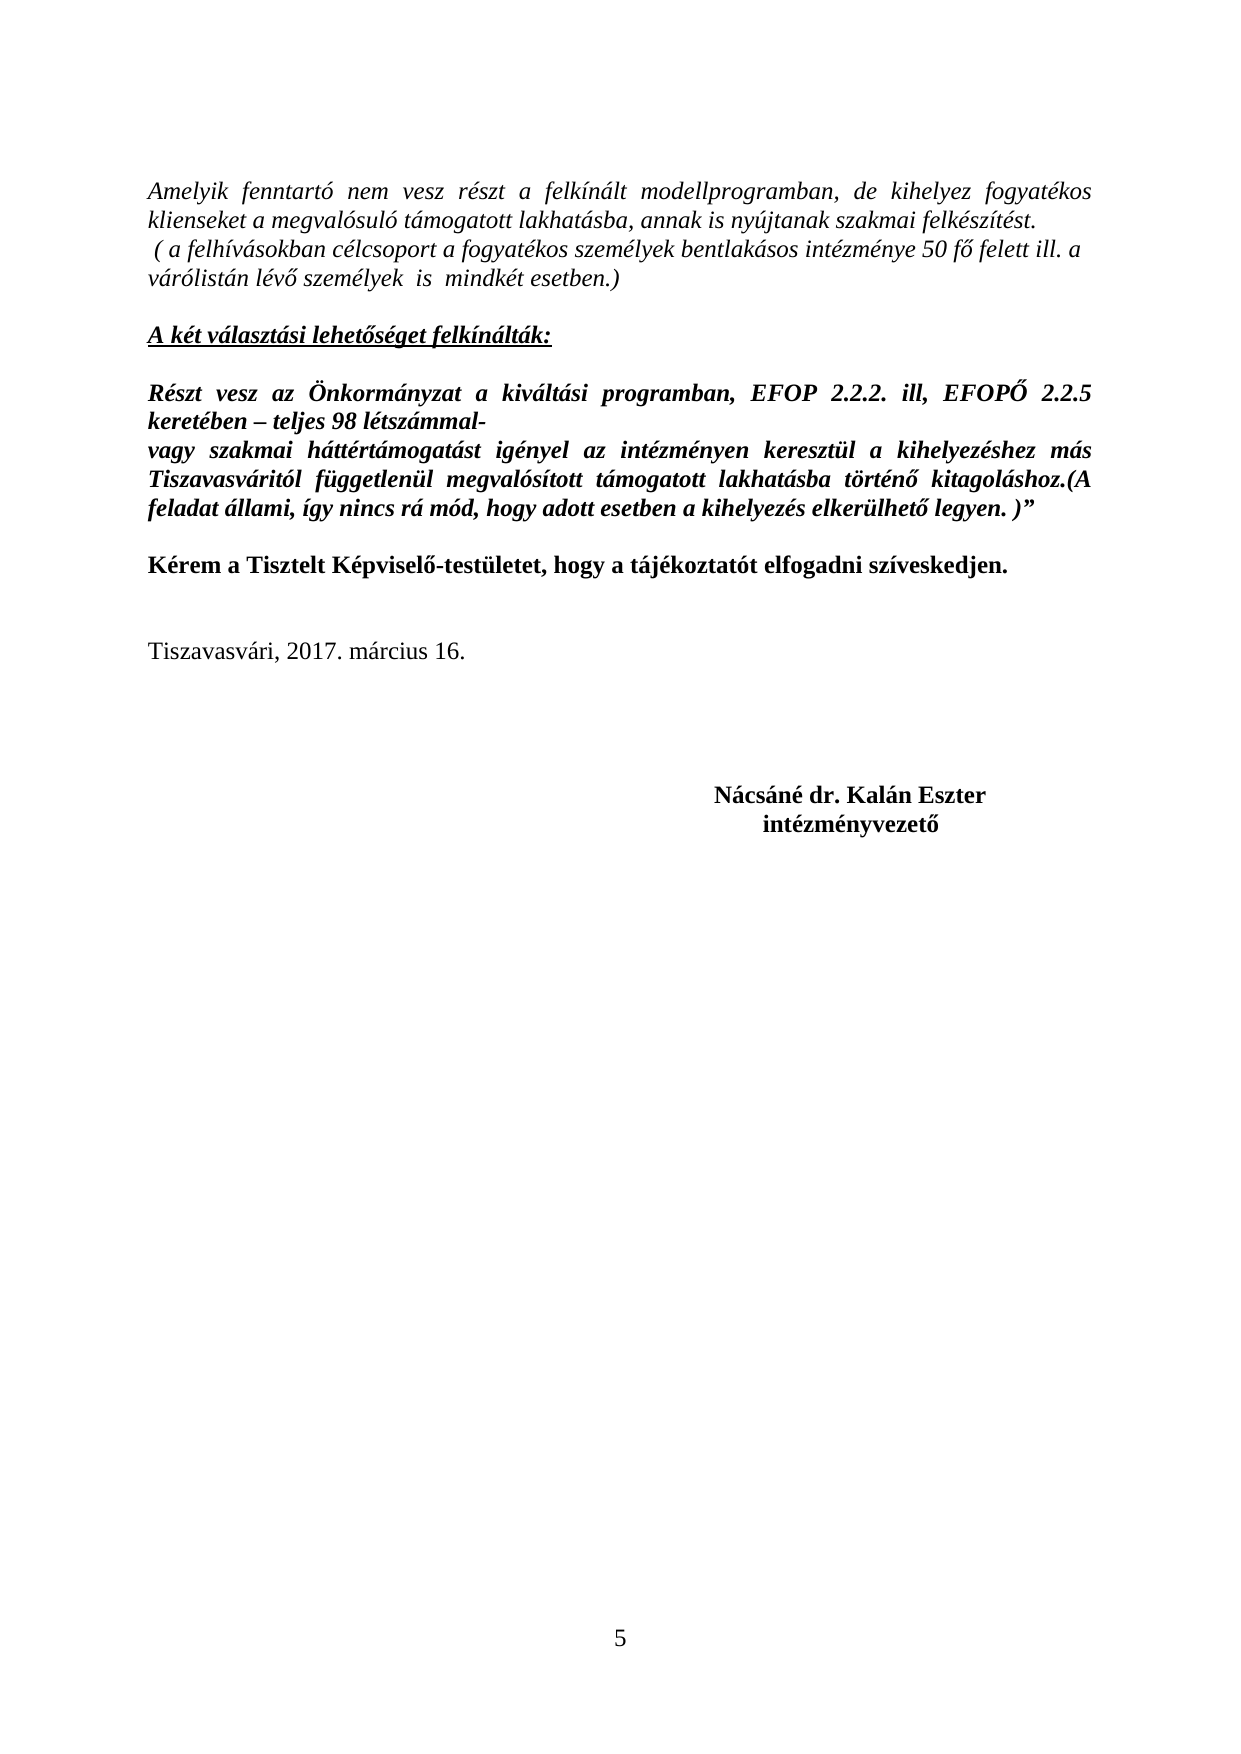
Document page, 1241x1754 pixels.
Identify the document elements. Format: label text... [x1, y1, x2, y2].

text Részt vesz az Önkormányzat a kiváltási programban, EFOP 2.2.2. ill, EFOPŐ 2.2.5 keretében – teljes 98 létszámmal- [148, 378, 1093, 435]
text Kérem a Tisztelt Képviselő-testületet, hogy a tájékoztatót elfogadni szíveskedjen. [148, 550, 1093, 579]
text vagy szakmai háttértámogatást igényel az intézményen keresztül a kihelyezéshez más Tiszavasváritól függetlenül megvalósított támogatott lakhatásba történő kitagoláshoz.(A feladat állami, így nincs rá mód, hogy adott esetben a kihelyezés elkerülhető legyen. )” [148, 435, 1093, 521]
text A két választási lehetőséget felkínálták: [148, 320, 1093, 349]
text Tiszavasvári, 2017. március 16. [148, 636, 1093, 665]
text Amelyik fenntartó nem vesz részt a felkínált modellprogramban, de kihelyez fogyatékos klienseket a megvalósuló támogatott lakhatásba, annak is nyújtanak szakmai felkészítést. [148, 176, 1093, 234]
text várólistán lévő személyek is mindkét esetben.) [148, 263, 1093, 291]
text ( a felhívásokban célcsoport a fogyatékos személyek bentlakásos intézménye 50 fő felett ill. a [148, 234, 1093, 263]
text intézményvezető [148, 809, 1093, 838]
text Nácsáné dr. Kalán Eszter [148, 780, 1093, 809]
